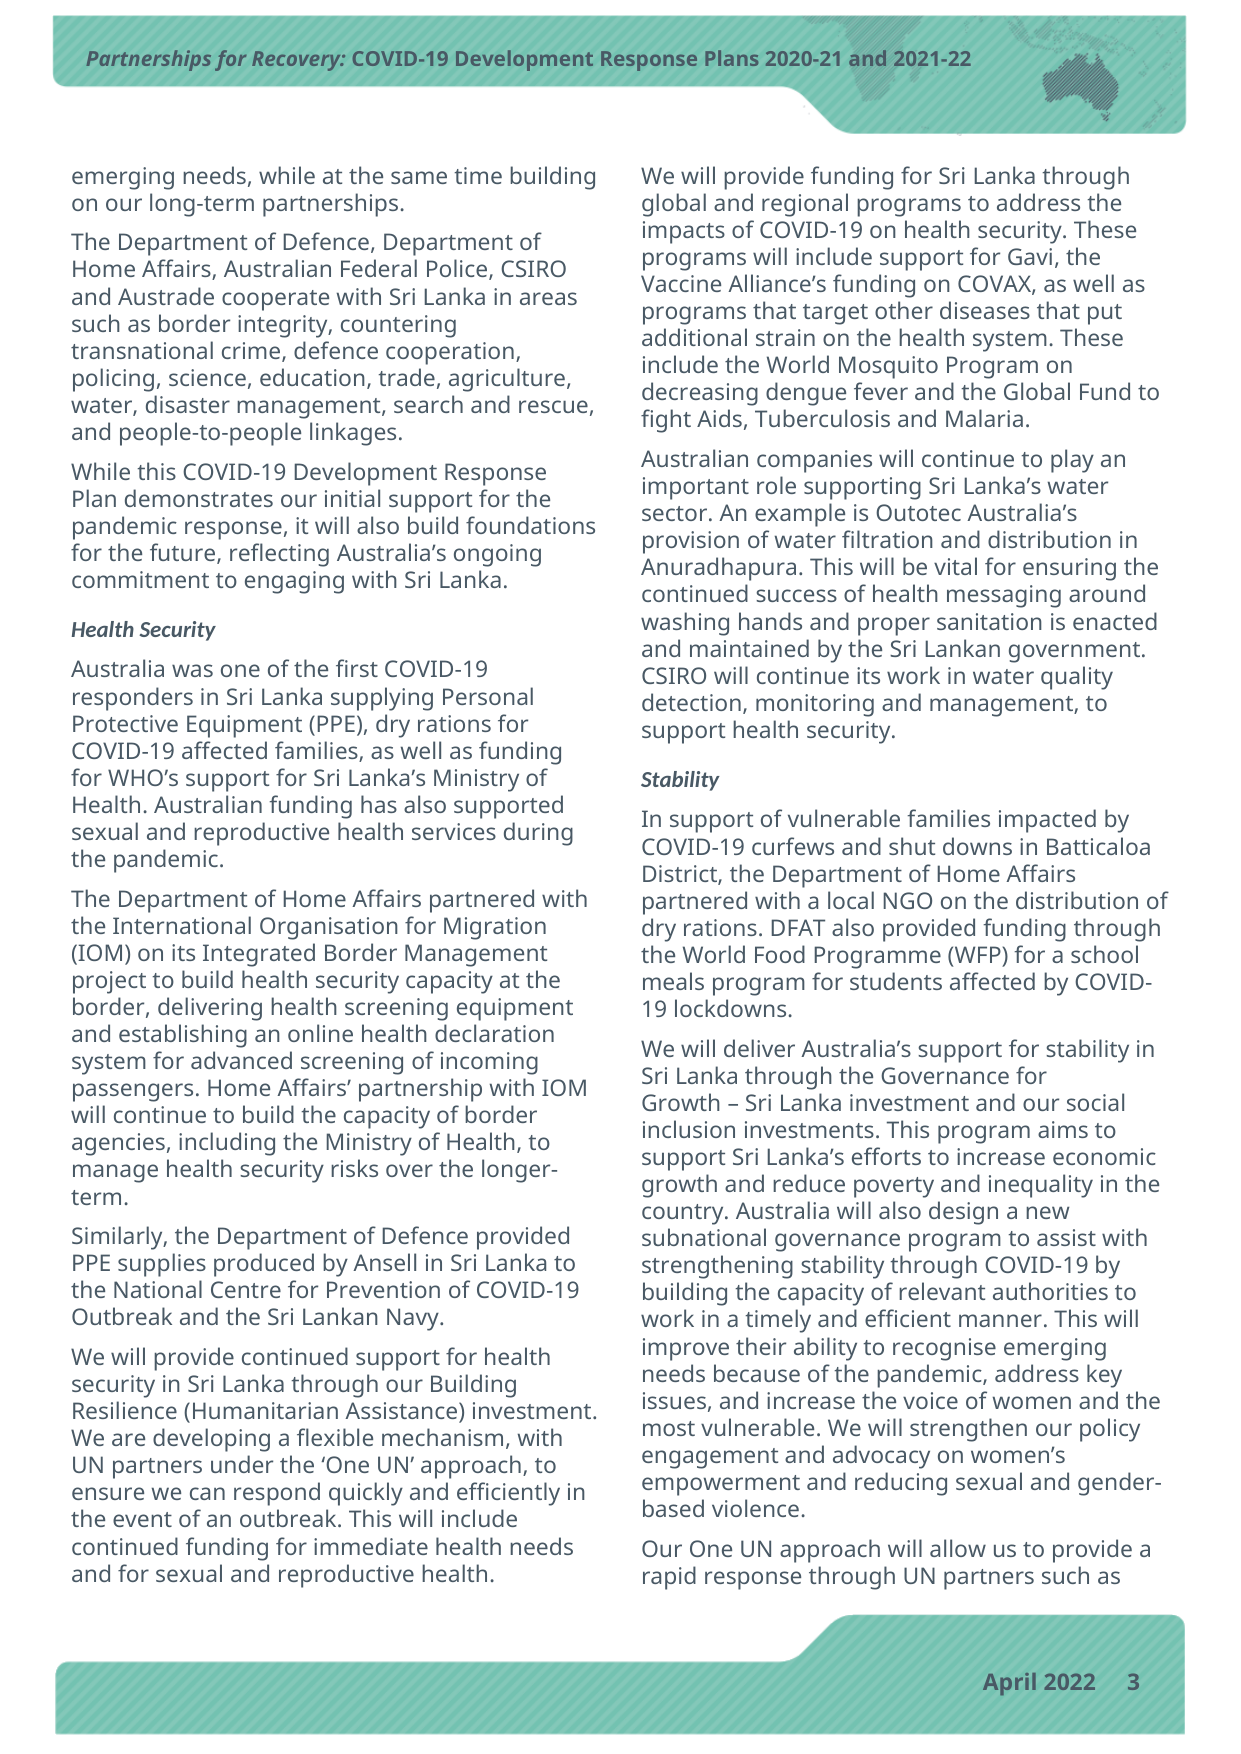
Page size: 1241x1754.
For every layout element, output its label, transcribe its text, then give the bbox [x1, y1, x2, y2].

text We will deliver Australia’s support for stability in Sri Lanka through the Governance for Growth – Sri Lanka investment and our social inclusion investments. This program aims to support Sri Lanka’s efforts to increase economic growth and reduce poverty and inequality in the country. Australia will also design a new subnational governance program to assist with strengthening stability through COVID-19 by building the capacity of relevant authorities to work in a timely and efficient manner. This will improve their ability to recognise emerging needs because of the pandemic, address key issues, and increase the voice of women and the most vulnerable. We will strengthen our policy engagement and advocacy on women’s empowerment and reducing sexual and gender-based violence. [641, 1035, 1169, 1523]
text The Department of Home Affairs partnered with the International Organisation for Migration (IOM) on its Integrated Border Management project to build health security capacity at the border, delivering health screening equipment and establishing an online health declaration system for advanced screening of incoming passengers. Home Affairs’ partnership with IOM will continue to build the capacity of border agencies, including the Ministry of Health, to manage health security risks over the longer-term. [71, 885, 599, 1210]
text In support of vulnerable families impacted by COVID-19 curfews and shut downs in Batticaloa District, the Department of Home Affairs partnered with a local NGO on the distribution of dry rations. DFAT also provided funding through the World Food Programme (WFP) for a school meals program for students affected by COVID-19 lockdowns. [641, 806, 1169, 1023]
text Our One UN approach will allow us to provide a rapid response through UN partners such as WFP, in the event that food shortages become significant. [641, 1535, 1169, 1589]
subtitle Stability [641, 756, 1169, 794]
text Australian companies will continue to play an important role supporting Sri Lanka’s water sector. An example is Outotec Australia’s provision of water filtration and distribution in Anuradhapura. This will be vital for ensuring the continued success of health messaging around washing hands and proper sanitation is enacted and maintained by the Sri Lankan government. CSIRO will continue its work in water quality detection, monitoring and management, to support health security. [641, 446, 1169, 744]
text While this COVID-19 Development Response Plan demonstrates our initial support for the pandemic response, it will also build foundations for the future, reflecting Australia’s ongoing commitment to engaging with Sri Lanka. [71, 458, 599, 594]
text Similarly, the Department of Defence provided PPE supplies produced by Ansell in Sri Lanka to the National Centre for Prevention of COVID-19 Outbreak and the Sri Lankan Navy. [71, 1223, 599, 1331]
picture [51, 15, 1188, 136]
text We will provide funding for Sri Lanka through global and regional programs to address the impacts of COVID-19 on health security. These programs will include support for Gavi, the Vaccine Alliance’s funding on COVAX, as well as programs that target other diseases that put additional strain on the health system. These include the World Mosquito Program on decreasing dengue fever and the Global Fund to fight Aids, Tuberculosis and Malaria. [641, 162, 1169, 433]
subtitle Health Security [71, 606, 599, 644]
text We will provide continued support for health security in Sri Lanka through our Building Resilience (Humanitarian Assistance) investment. We are developing a flexible mechanism, with UN partners under the ‘One UN’ approach, to ensure we can respond quickly and efficiently in the event of an outbreak. This will include continued funding for immediate health needs and for sexual and reproductive health. [71, 1344, 599, 1587]
text Australia was one of the first COVID-19 responders in Sri Lanka supplying Personal Protective Equipment (PPE), dry rations for COVID-19 affected families, as well as funding for WHO’s support for Sri Lanka’s Ministry of Health. Australian funding has also supported sexual and reproductive health services during the pandemic. [71, 656, 599, 873]
text The Department of Defence, Department of Home Affairs, Australian Federal Police, CSIRO and Austrade cooperate with Sri Lanka in areas such as border integrity, countering transnational crime, defence cooperation, policing, science, education, trade, agriculture, water, disaster management, search and rescue, and people-to-people linkages. [71, 229, 599, 446]
picture [54, 1614, 1185, 1736]
